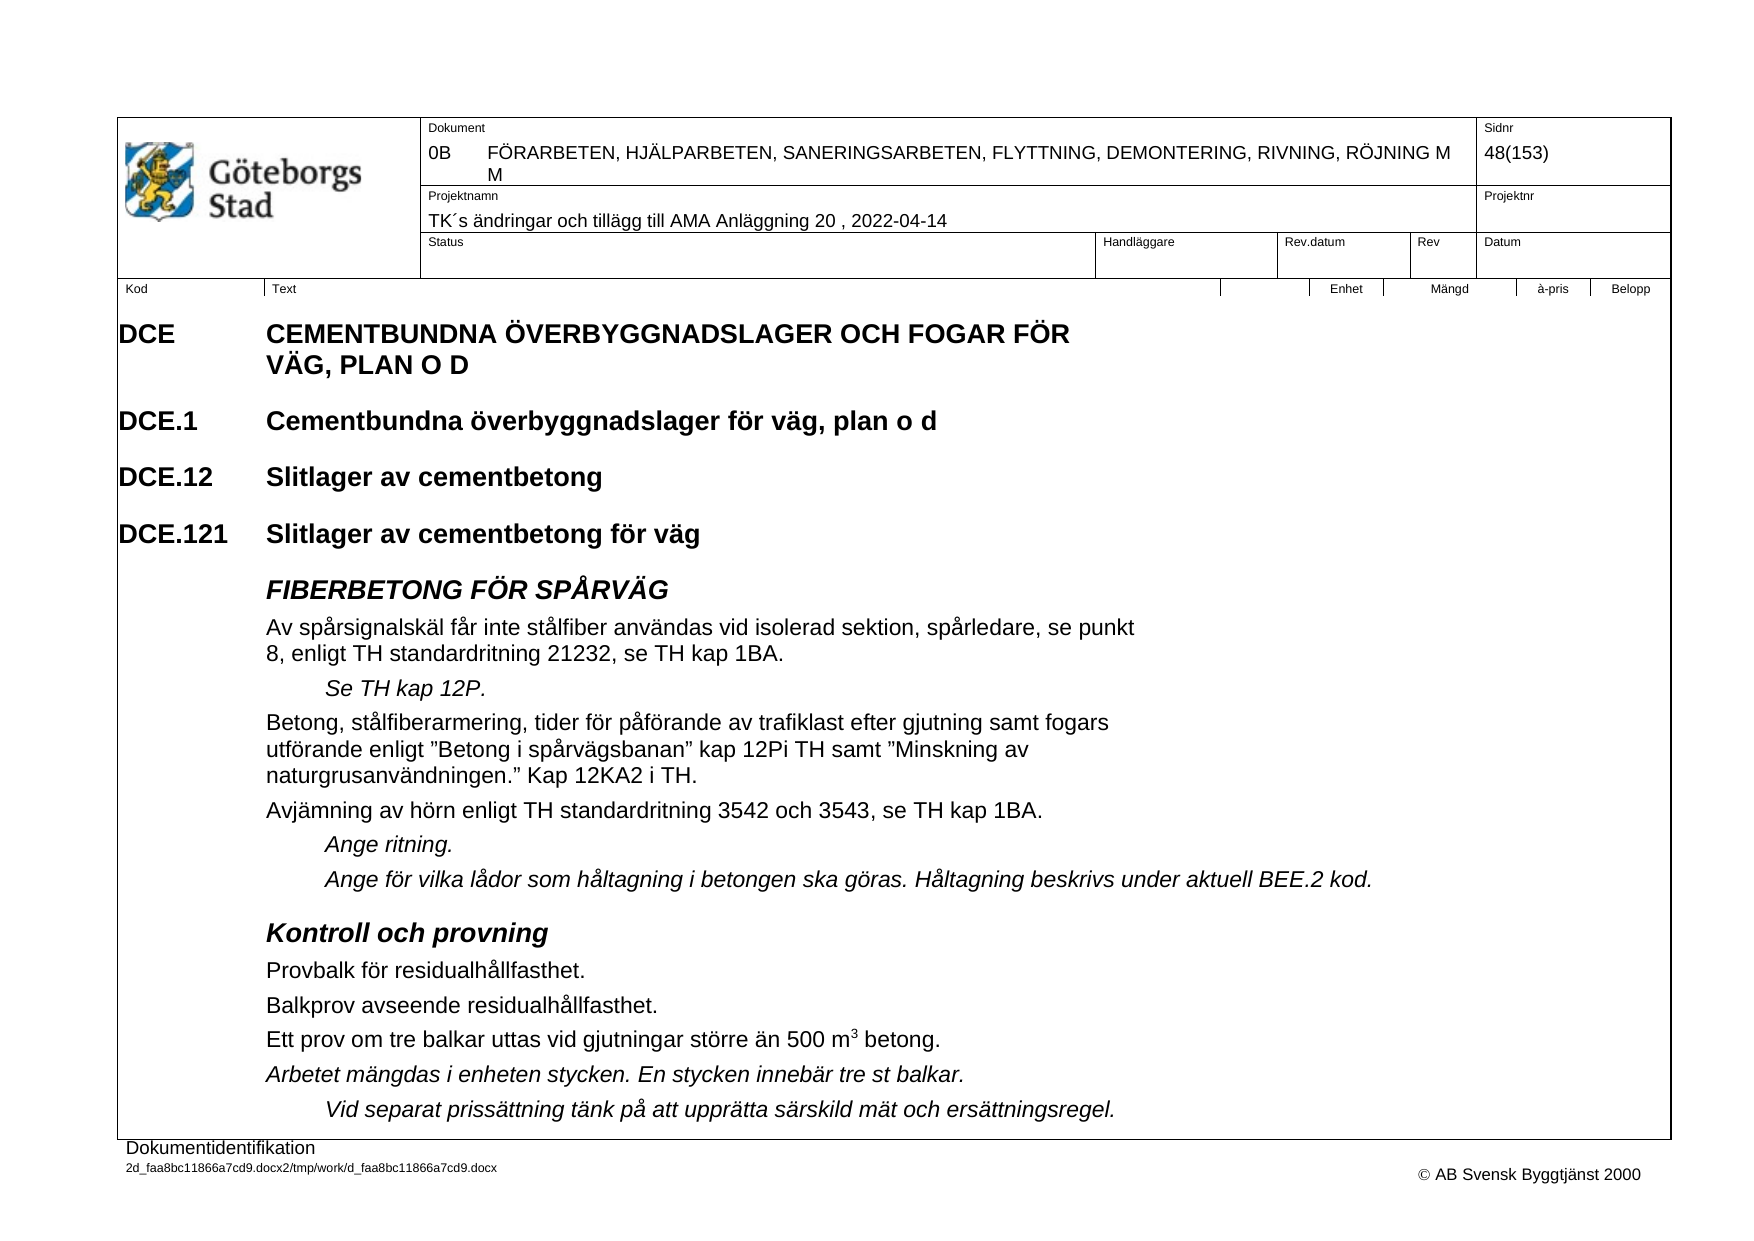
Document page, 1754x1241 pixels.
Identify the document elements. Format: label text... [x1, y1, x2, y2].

text Ett prov om tre balkar uttas vid gjutningar större än betong. [266, 1026, 1140, 1053]
text Ange ritning. [325, 831, 1671, 858]
text Avjämning av hörn enligt TH standardritning 3542 och 3543, se TH kap 1BA. [266, 797, 1140, 823]
text Se TH kap 12P. [325, 674, 1671, 701]
text Vid separat prissättning tänk på att upprätta särskild mät och ersättningsregel. [325, 1096, 1671, 1122]
picture [125, 142, 362, 222]
text DCE.1 Cementbundna överbyggnadslager för väg, plan o d [118, 405, 1140, 436]
text Kontroll och provning [266, 917, 1140, 948]
text Ange för vilka lådor som håltagning i betongen ska göras. Håltagning beskrivs under aktuell BEE.2 kod. [325, 866, 1671, 892]
text Fiberbetong för spårväg [266, 574, 1140, 605]
text Provbalk för residualhållfasthet. [266, 957, 1140, 983]
text Av spårsignalskäl får inte stålfiber användas vid isolerad sektion, spårledare, se punkt 8, enligt TH standardritning 21232, se TH kap 1BA. [266, 613, 1140, 666]
text DCE.12 Slitlager av cementbetong [118, 461, 1140, 493]
text Betong, stålfiberarmering, tider för påförande av trafiklast efter gjutning samt fogars utförande enligt ”Betong i spårvägsbanan” kap 12Pi TH samt ”Minskning av naturgrusanvändningen.” Kap 12KA2 i TH. [266, 709, 1140, 788]
text Balkprov avseende residualhållfasthet. [266, 992, 1140, 1018]
text DCE CEMENTBUNDNA ÖVERBYGGNADSLAGER OCH FOGAR FÖR VÄG, PLAN O D [118, 318, 1140, 380]
text Arbetet mängdas i enheten stycken. En stycken innebär tre st balkar. [266, 1061, 1140, 1087]
text DCE.121 Slitlager av cementbetong för väg [118, 518, 1140, 549]
